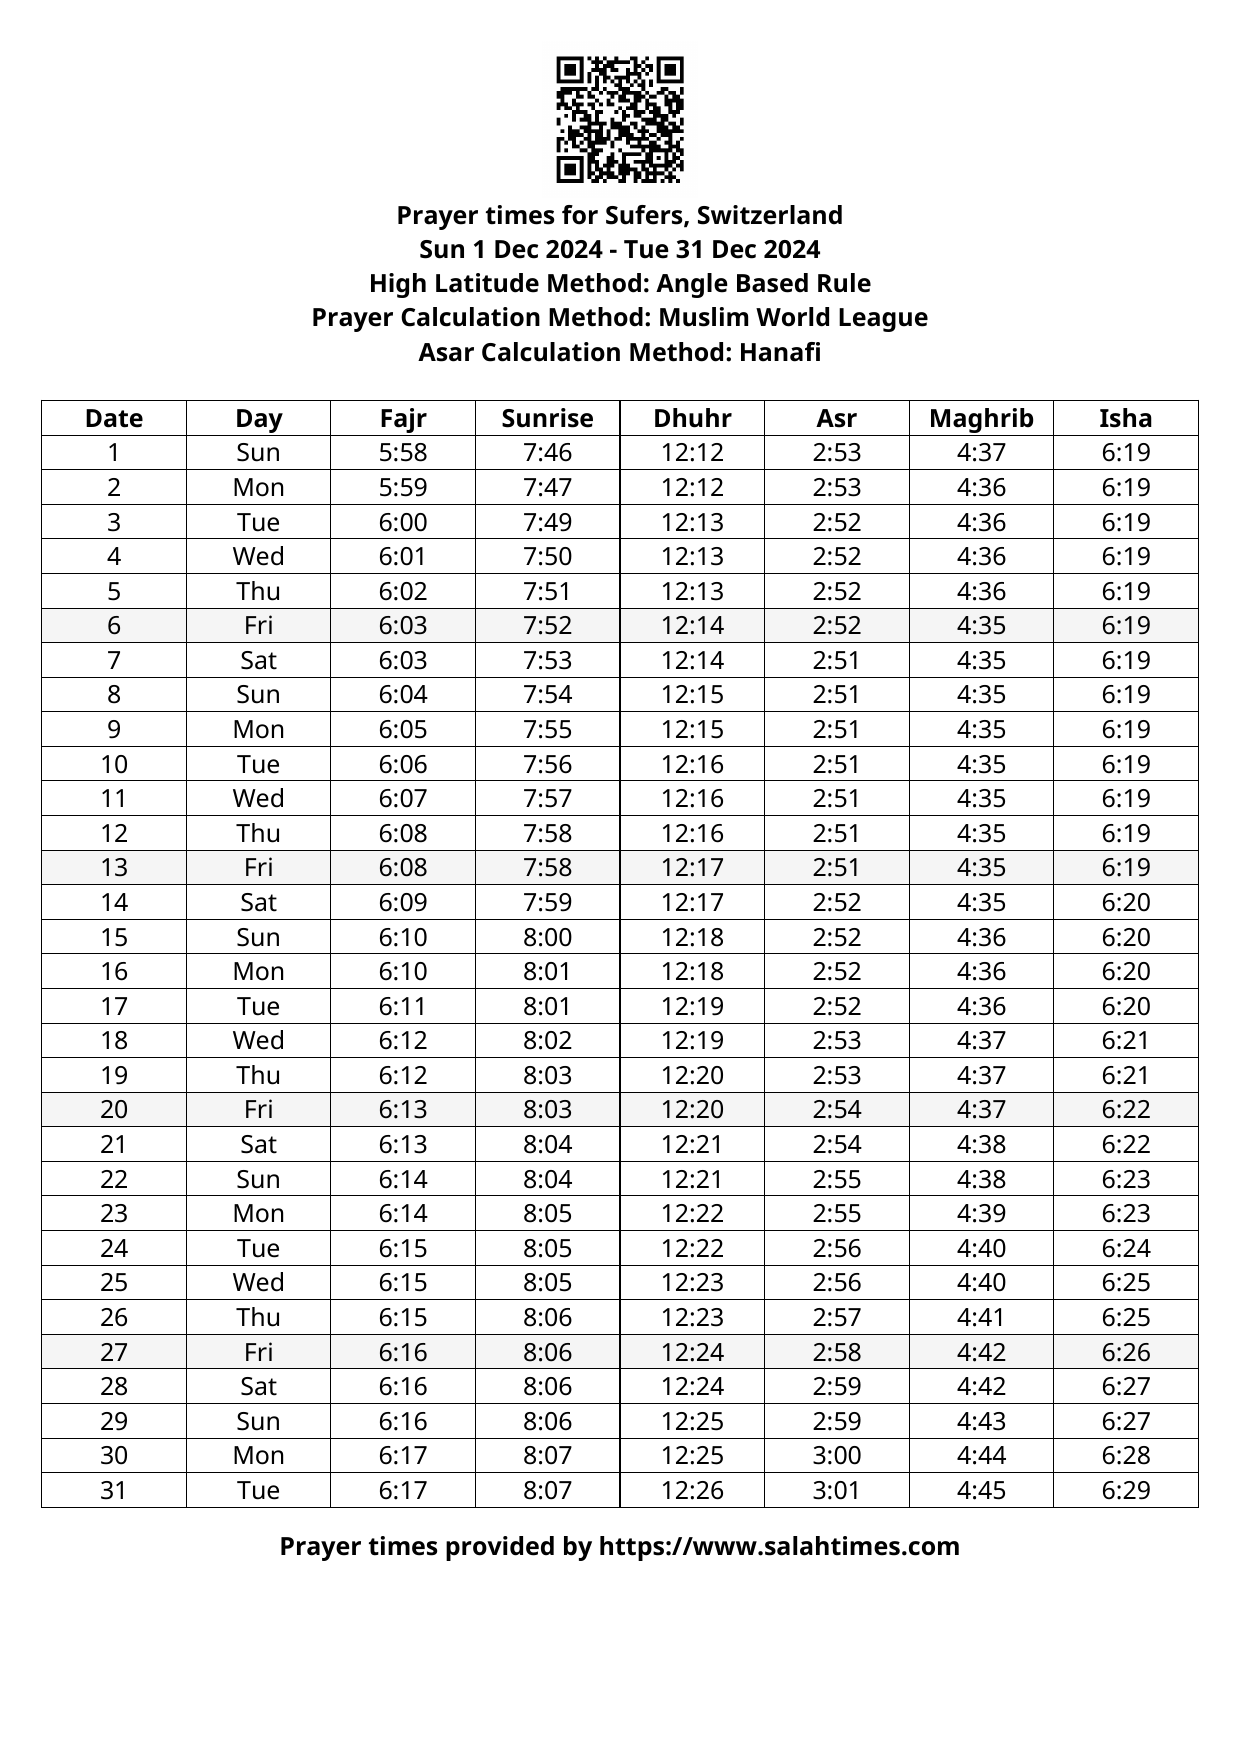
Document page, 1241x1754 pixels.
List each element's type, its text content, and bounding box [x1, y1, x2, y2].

table_cell 12:14 [621, 643, 764, 677]
text Sun 1 Dec 2024 - Tue 31 Dec 2024 [42, 232, 1198, 266]
table_cell 12:24 [621, 1369, 764, 1403]
table_cell 2:52 [765, 574, 909, 607]
table_cell Tue [187, 1231, 330, 1264]
table_cell 4:40 [910, 1266, 1053, 1299]
text Asar Calculation Method: Hanafi [42, 334, 1198, 368]
table_cell Fri [187, 851, 330, 884]
table_cell 4:35 [910, 712, 1053, 746]
table_cell 2:54 [765, 1127, 909, 1161]
table_cell 2:52 [765, 885, 909, 919]
table_cell 6:15 [331, 1231, 475, 1264]
table_cell 6:22 [1054, 1127, 1198, 1161]
table_cell 8:04 [476, 1162, 619, 1195]
table_cell 6:25 [1054, 1266, 1198, 1299]
table_cell 2:51 [765, 747, 909, 780]
table_cell 4:45 [910, 1473, 1053, 1507]
table_cell 12 [42, 816, 186, 849]
table_cell 19 [42, 1058, 186, 1092]
table_cell 2:56 [765, 1266, 909, 1299]
table_cell 8:07 [476, 1473, 619, 1507]
table_cell 5:58 [331, 436, 475, 469]
table_cell 6:23 [1054, 1196, 1198, 1230]
table_header Sunrise [476, 401, 619, 434]
table_cell 6:17 [331, 1473, 475, 1507]
table_cell 8:06 [476, 1369, 619, 1403]
table_cell 6:27 [1054, 1404, 1198, 1437]
table_cell Sat [187, 1369, 330, 1403]
table_cell 8:05 [476, 1266, 619, 1299]
table_cell 2:56 [765, 1231, 909, 1264]
table_cell 6:01 [331, 539, 475, 573]
table_cell 4:43 [910, 1404, 1053, 1437]
table_cell 8:03 [476, 1093, 619, 1126]
table_cell 6:03 [331, 609, 475, 642]
table_cell 8:06 [476, 1335, 619, 1368]
table_cell 23 [42, 1196, 186, 1230]
table_cell 10 [42, 747, 186, 780]
table_cell 6:22 [1054, 1093, 1198, 1126]
table_header Day [187, 401, 330, 434]
table_cell 6:10 [331, 954, 475, 988]
table_cell 6:25 [1054, 1300, 1198, 1334]
table_cell 4:42 [910, 1335, 1053, 1368]
table_cell Sat [187, 885, 330, 919]
table_cell Mon [187, 1196, 330, 1230]
table_cell 6:19 [1054, 436, 1198, 469]
table_cell 7 [42, 643, 186, 677]
table_cell Sat [187, 643, 330, 677]
table_cell 12:22 [621, 1196, 764, 1230]
table_cell 12:23 [621, 1300, 764, 1334]
table_cell 7:52 [476, 609, 619, 642]
table_cell 2:51 [765, 678, 909, 711]
table_cell 2:59 [765, 1404, 909, 1437]
table_cell 4:44 [910, 1439, 1053, 1472]
table_cell 4:35 [910, 747, 1053, 780]
table_cell 15 [42, 920, 186, 953]
table_cell Thu [187, 1300, 330, 1334]
table_cell 8:03 [476, 1058, 619, 1092]
table_cell 31 [42, 1473, 186, 1507]
table_cell 6:19 [1054, 851, 1198, 884]
table_cell 12:26 [621, 1473, 764, 1507]
table_cell 4:35 [910, 781, 1053, 815]
table_cell Fri [187, 609, 330, 642]
table_cell 6:11 [331, 989, 475, 1022]
table_cell 4:42 [910, 1369, 1053, 1403]
table_cell 12:17 [621, 885, 764, 919]
table_cell 6:26 [1054, 1335, 1198, 1368]
table_cell 4 [42, 539, 186, 573]
table_header Fajr [331, 401, 475, 434]
table_cell 7:54 [476, 678, 619, 711]
table_cell 6:12 [331, 1024, 475, 1057]
table_cell 6:19 [1054, 712, 1198, 746]
table_cell 6:19 [1054, 609, 1198, 642]
table_cell 12:19 [621, 1024, 764, 1057]
table_cell 2:52 [765, 920, 909, 953]
table_cell 6:19 [1054, 816, 1198, 849]
table_cell 6:19 [1054, 747, 1198, 780]
table_cell 12:24 [621, 1335, 764, 1368]
table_cell 6:21 [1054, 1058, 1198, 1092]
table_cell 8:05 [476, 1196, 619, 1230]
table_cell 25 [42, 1266, 186, 1299]
table_cell 12:22 [621, 1231, 764, 1264]
table_cell 4:35 [910, 885, 1053, 919]
table_cell 12:12 [621, 436, 764, 469]
table_cell 6:27 [1054, 1369, 1198, 1403]
table_cell Wed [187, 1266, 330, 1299]
table_cell 21 [42, 1127, 186, 1161]
table_cell 6:13 [331, 1093, 475, 1126]
table_cell 18 [42, 1024, 186, 1057]
table_cell 28 [42, 1369, 186, 1403]
table_cell Thu [187, 816, 330, 849]
table_cell 4:36 [910, 539, 1053, 573]
table_cell 6:20 [1054, 954, 1198, 988]
table_cell Tue [187, 1473, 330, 1507]
table_cell 8:02 [476, 1024, 619, 1057]
table_cell 2:51 [765, 816, 909, 849]
table_cell 8:01 [476, 989, 619, 1022]
table_cell Fri [187, 1093, 330, 1126]
table_cell 7:50 [476, 539, 619, 573]
text Prayer Calculation Method: Muslim World League [42, 300, 1198, 334]
table_cell 2:52 [765, 989, 909, 1022]
table_cell 4:36 [910, 920, 1053, 953]
table_cell 12:25 [621, 1439, 764, 1472]
table_cell 2:53 [765, 436, 909, 469]
table_cell 8:06 [476, 1300, 619, 1334]
table_cell 4:38 [910, 1127, 1053, 1161]
table_cell 5 [42, 574, 186, 607]
table_cell 8:04 [476, 1127, 619, 1161]
table_cell 6:19 [1054, 470, 1198, 504]
table_cell 6:06 [331, 747, 475, 780]
table_cell 6:14 [331, 1162, 475, 1195]
table_cell 6:28 [1054, 1439, 1198, 1472]
table_cell Sun [187, 436, 330, 469]
table_cell 2 [42, 470, 186, 504]
table_cell 1 [42, 436, 186, 469]
table_cell Sun [187, 920, 330, 953]
table_cell 6:16 [331, 1404, 475, 1437]
table_cell 12:15 [621, 678, 764, 711]
table_cell 12:21 [621, 1127, 764, 1161]
table_cell 2:55 [765, 1162, 909, 1195]
text High Latitude Method: Angle Based Rule [42, 266, 1198, 300]
table_cell 7:56 [476, 747, 619, 780]
table_cell 6:29 [1054, 1473, 1198, 1507]
table_cell 8:06 [476, 1404, 619, 1437]
table_cell 6:09 [331, 885, 475, 919]
table_cell 2:51 [765, 712, 909, 746]
table_cell 4:36 [910, 505, 1053, 538]
table_cell 2:54 [765, 1093, 909, 1126]
table_cell 6:08 [331, 851, 475, 884]
table_cell Thu [187, 1058, 330, 1092]
table_cell 6:20 [1054, 920, 1198, 953]
table_cell 12:19 [621, 989, 764, 1022]
table_cell 4:38 [910, 1162, 1053, 1195]
table_cell 2:57 [765, 1300, 909, 1334]
table_cell 6:15 [331, 1266, 475, 1299]
table_cell 6:24 [1054, 1231, 1198, 1264]
table_cell 6:19 [1054, 539, 1198, 573]
table_cell 4:41 [910, 1300, 1053, 1334]
table_cell 2:51 [765, 851, 909, 884]
table_cell 2:52 [765, 609, 909, 642]
table_cell 2:51 [765, 643, 909, 677]
table_cell Tue [187, 747, 330, 780]
table_cell 3:00 [765, 1439, 909, 1472]
table_cell 2:51 [765, 781, 909, 815]
table_cell 6:07 [331, 781, 475, 815]
table_cell 2:52 [765, 505, 909, 538]
table_cell 30 [42, 1439, 186, 1472]
table_cell 8:01 [476, 954, 619, 988]
table_cell 4:35 [910, 643, 1053, 677]
table_cell 7:57 [476, 781, 619, 815]
table_cell 6:17 [331, 1439, 475, 1472]
table_cell 4:36 [910, 574, 1053, 607]
table_cell 7:47 [476, 470, 619, 504]
table_cell 8:00 [476, 920, 619, 953]
table_cell 13 [42, 851, 186, 884]
table_cell 12:13 [621, 574, 764, 607]
table_cell 4:39 [910, 1196, 1053, 1230]
table_cell 2:52 [765, 954, 909, 988]
table_cell 12:25 [621, 1404, 764, 1437]
table_cell 12:13 [621, 539, 764, 573]
table_cell 29 [42, 1404, 186, 1437]
table_cell 6:20 [1054, 885, 1198, 919]
table_cell 12:18 [621, 954, 764, 988]
text Prayer times for Sufers, Switzerland [42, 198, 1198, 232]
table_cell 12:16 [621, 747, 764, 780]
table_cell 6:16 [331, 1369, 475, 1403]
table_cell 9 [42, 712, 186, 746]
table_cell 11 [42, 781, 186, 815]
table_cell 12:15 [621, 712, 764, 746]
table_cell 8:07 [476, 1439, 619, 1472]
table_cell 4:35 [910, 609, 1053, 642]
table_cell Sun [187, 1404, 330, 1437]
table_cell 6:19 [1054, 574, 1198, 607]
table_cell 8 [42, 678, 186, 711]
table_cell 2:58 [765, 1335, 909, 1368]
table_header Date [42, 401, 186, 434]
table_cell 12:13 [621, 505, 764, 538]
table_cell 3 [42, 505, 186, 538]
table_cell Sat [187, 1127, 330, 1161]
table_cell 6:19 [1054, 643, 1198, 677]
table_cell 6:02 [331, 574, 475, 607]
table_cell 27 [42, 1335, 186, 1368]
table_cell 16 [42, 954, 186, 988]
table_cell 8:05 [476, 1231, 619, 1264]
table_header Dhuhr [621, 401, 764, 434]
table_cell 12:12 [621, 470, 764, 504]
table_cell 6 [42, 609, 186, 642]
table_cell 6:13 [331, 1127, 475, 1161]
table_cell Wed [187, 539, 330, 573]
table_cell 6:10 [331, 920, 475, 953]
table_cell 6:21 [1054, 1024, 1198, 1057]
table_cell 2:59 [765, 1369, 909, 1403]
table_cell 3:01 [765, 1473, 909, 1507]
table_cell Mon [187, 712, 330, 746]
table_cell 4:35 [910, 678, 1053, 711]
table_cell 4:36 [910, 470, 1053, 504]
table_cell 17 [42, 989, 186, 1022]
table_cell 6:00 [331, 505, 475, 538]
table_cell Wed [187, 781, 330, 815]
table_header Maghrib [910, 401, 1053, 434]
table_cell 4:35 [910, 851, 1053, 884]
table_cell 4:36 [910, 989, 1053, 1022]
table_header Asr [765, 401, 909, 434]
table_cell 12:18 [621, 920, 764, 953]
table_cell 14 [42, 885, 186, 919]
table_cell 22 [42, 1162, 186, 1195]
table_cell Sun [187, 678, 330, 711]
table_cell 4:36 [910, 954, 1053, 988]
table_header Isha [1054, 401, 1198, 434]
table_cell 4:40 [910, 1231, 1053, 1264]
table_cell 20 [42, 1093, 186, 1126]
table_cell Sun [187, 1162, 330, 1195]
table_cell 4:37 [910, 1093, 1053, 1126]
table_cell 6:19 [1054, 781, 1198, 815]
table_cell 6:03 [331, 643, 475, 677]
table_cell 12:21 [621, 1162, 764, 1195]
table_cell 6:12 [331, 1058, 475, 1092]
table_cell 12:16 [621, 816, 764, 849]
table_cell 12:14 [621, 609, 764, 642]
table_cell 12:20 [621, 1093, 764, 1126]
table_cell 12:23 [621, 1266, 764, 1299]
table_cell 6:16 [331, 1335, 475, 1368]
table_cell 7:46 [476, 436, 619, 469]
text Prayer times provided by https://www.salahtimes.com [42, 1528, 1198, 1563]
table_cell 7:53 [476, 643, 619, 677]
table_cell 7:58 [476, 816, 619, 849]
table_cell 5:59 [331, 470, 475, 504]
table_cell 4:37 [910, 1058, 1053, 1092]
table_cell 7:59 [476, 885, 619, 919]
table_cell Mon [187, 470, 330, 504]
table_cell Wed [187, 1024, 330, 1057]
table_cell 6:15 [331, 1300, 475, 1334]
table_cell 2:52 [765, 539, 909, 573]
table_cell Thu [187, 574, 330, 607]
table_cell 12:20 [621, 1058, 764, 1092]
table_cell 4:35 [910, 816, 1053, 849]
table_cell 7:55 [476, 712, 619, 746]
table_cell Fri [187, 1335, 330, 1368]
table_cell 2:55 [765, 1196, 909, 1230]
table_cell 6:23 [1054, 1162, 1198, 1195]
table_cell 6:14 [331, 1196, 475, 1230]
table_cell 6:05 [331, 712, 475, 746]
picture [542, 41, 699, 198]
table_cell 6:08 [331, 816, 475, 849]
table_cell 26 [42, 1300, 186, 1334]
table_cell 4:37 [910, 1024, 1053, 1057]
table_cell Tue [187, 505, 330, 538]
table_cell Tue [187, 989, 330, 1022]
table_cell 7:51 [476, 574, 619, 607]
table_cell 12:17 [621, 851, 764, 884]
table_cell 2:53 [765, 470, 909, 504]
table_cell 2:53 [765, 1024, 909, 1057]
table_cell 12:16 [621, 781, 764, 815]
table_cell 6:20 [1054, 989, 1198, 1022]
table_cell 6:19 [1054, 678, 1198, 711]
table_cell Mon [187, 954, 330, 988]
table_cell 4:37 [910, 436, 1053, 469]
table_cell 2:53 [765, 1058, 909, 1092]
table_cell 7:58 [476, 851, 619, 884]
table_cell 24 [42, 1231, 186, 1264]
table_cell Mon [187, 1439, 330, 1472]
table_cell 7:49 [476, 505, 619, 538]
table_cell 6:04 [331, 678, 475, 711]
table_cell 6:19 [1054, 505, 1198, 538]
